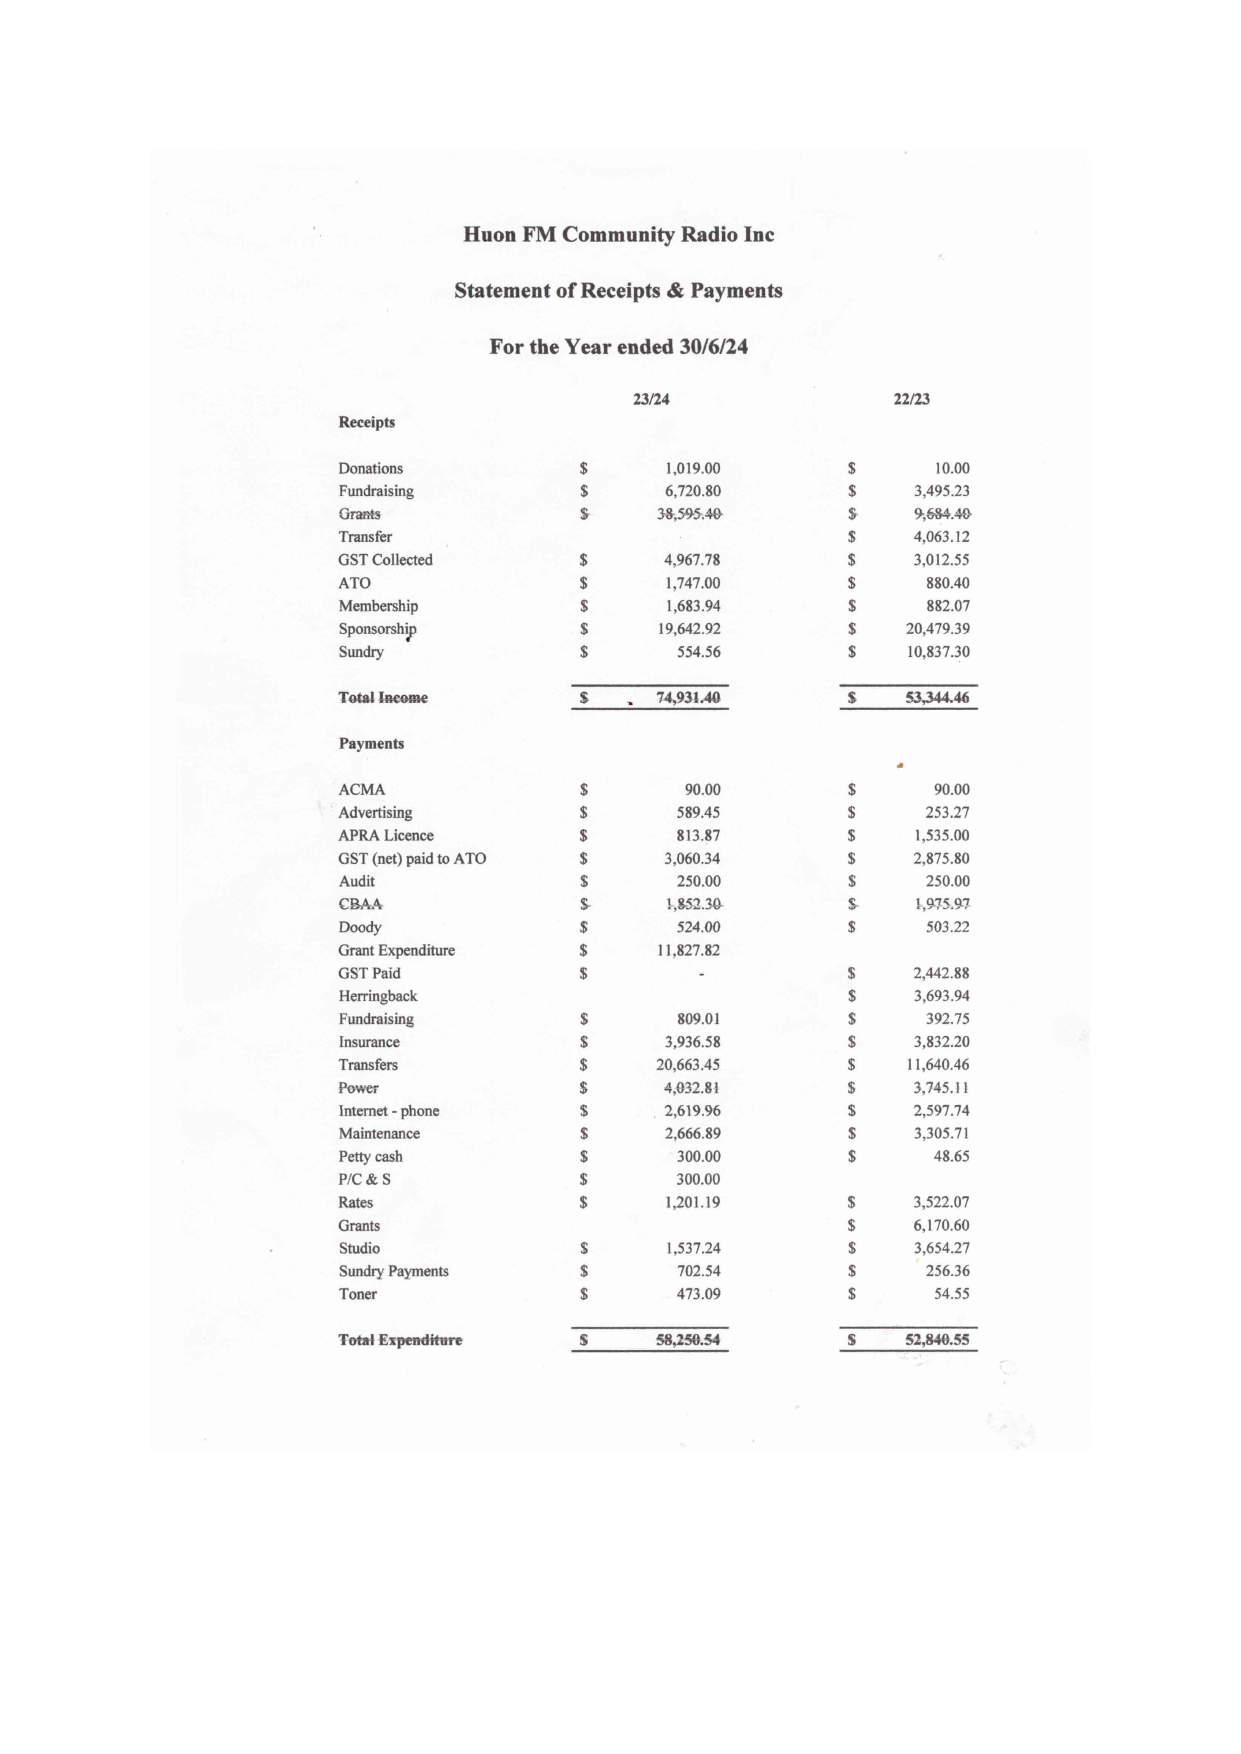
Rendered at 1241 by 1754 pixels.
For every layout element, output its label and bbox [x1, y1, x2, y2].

picture [150, 150, 1091, 1451]
